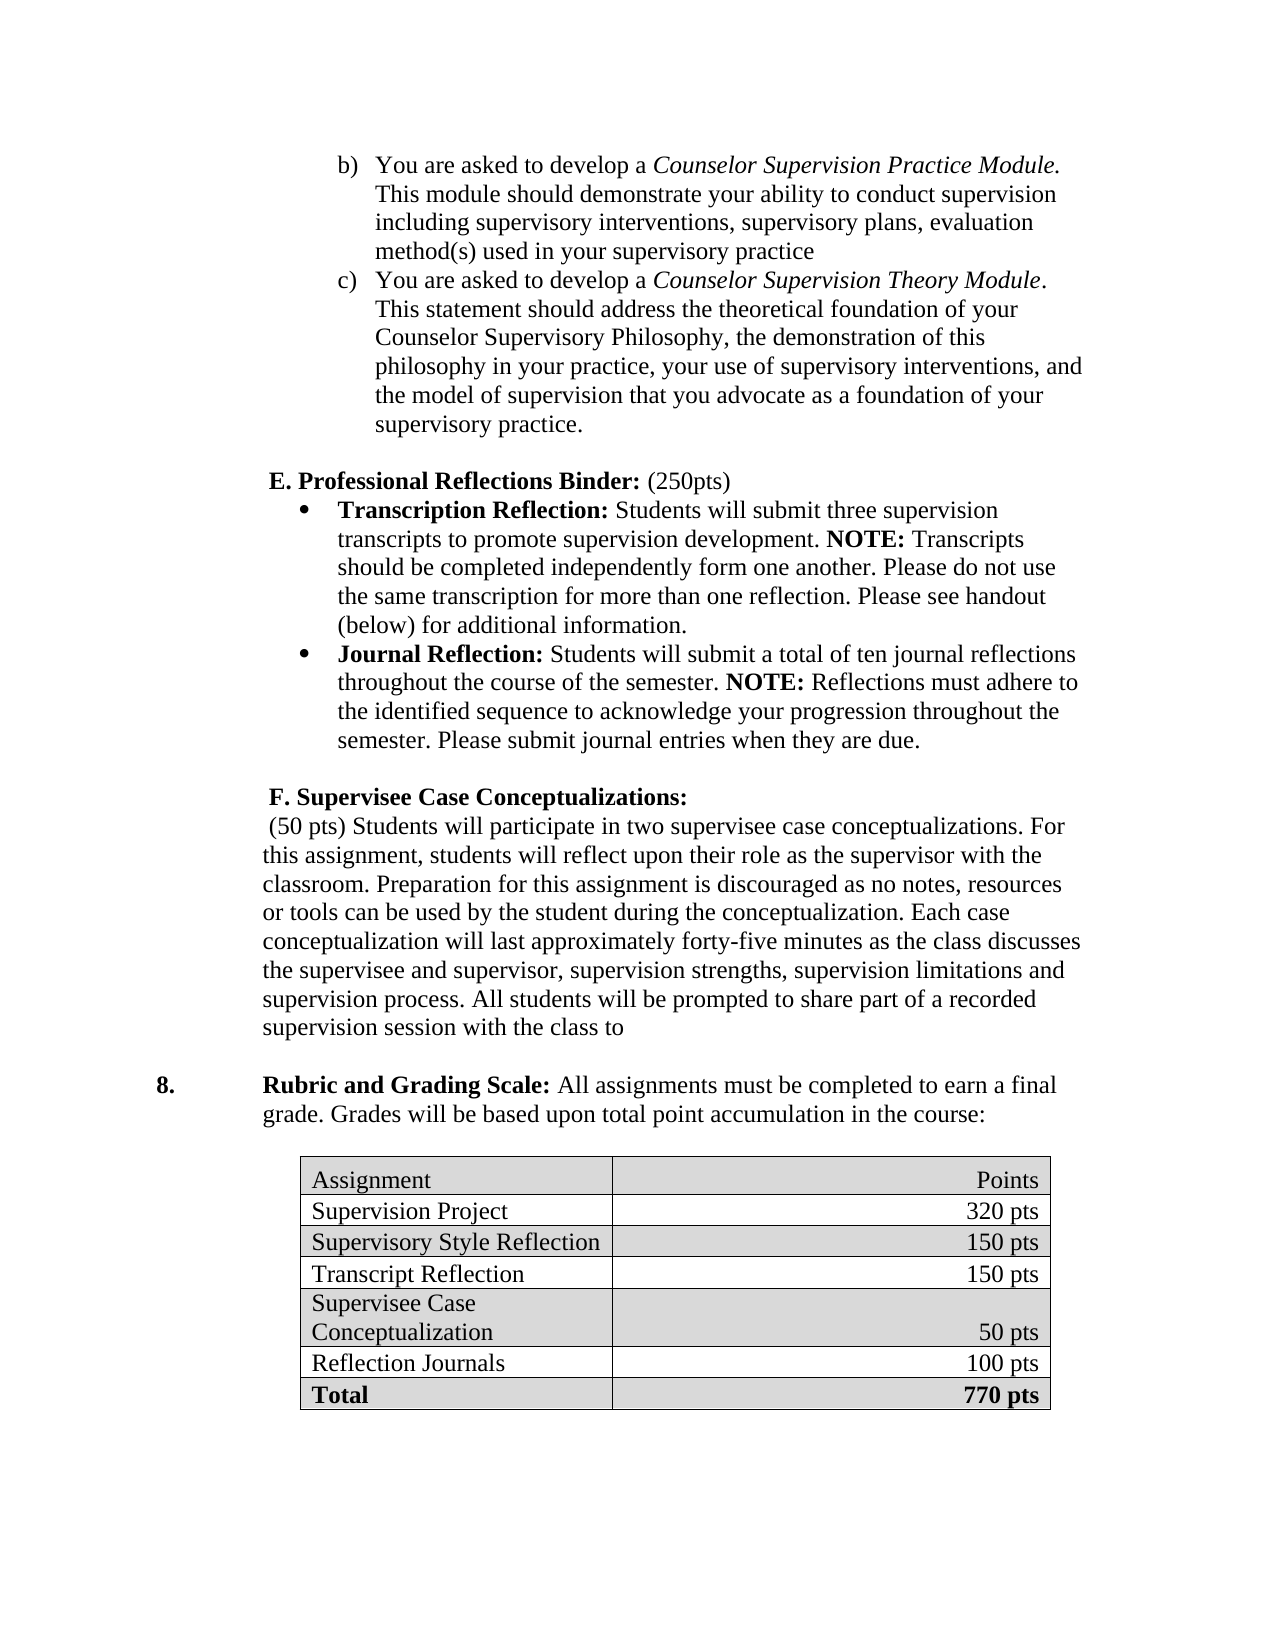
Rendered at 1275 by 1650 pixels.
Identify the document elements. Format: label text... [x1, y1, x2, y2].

table_cell 100 pts [613, 1347, 1050, 1377]
text F. Supervisee Case Conceptualizations: [262, 782, 1087, 811]
table_header Assignment [301, 1157, 612, 1194]
table_cell Total [301, 1378, 612, 1408]
text 8. Rubric and Grading Scale: All assignments must be completed to earn a final grade. Grades will be based upon total point accumulation in the course: [156, 1070, 1087, 1127]
text E. Professional Reflections Binder: (250pts) [262, 466, 1087, 495]
list Transcription Reflection: Students will submit three supervision transcripts to promote supervision development. NOTE: Transcripts should be completed independently form one another. Please do not use the same transcription for more than one reflection. Please see handout (below) for additional information. [300, 495, 1087, 639]
table_cell 150 pts [613, 1226, 1050, 1256]
table_cell Reflection Journals [301, 1347, 612, 1377]
table_header Points [613, 1157, 1050, 1194]
list Journal Reflection: Students will submit a total of ten journal reflections throughout the course of the semester. NOTE: Reflections must adhere to the identified sequence to acknowledge your progression throughout the semester. Please submit journal entries when they are due. [300, 639, 1087, 754]
table_cell Transcript Reflection [301, 1257, 612, 1287]
table_cell Supervisory Style Reflection [301, 1226, 612, 1256]
table_cell 320 pts [613, 1195, 1050, 1225]
table_cell 150 pts [613, 1257, 1050, 1287]
table_cell Supervision Project [301, 1195, 612, 1225]
table_cell Supervisee Case Conceptualization [301, 1289, 612, 1346]
table_cell 50 pts [613, 1289, 1050, 1346]
list You are asked to develop a Counselor Supervision Theory Module. This statement should address the theoretical foundation of your Counselor Supervisory Philosophy, the demonstration of this philosophy in your practice, your use of supervisory interventions, and the model of supervision that you advocate as a foundation of your supervisory practice. [337, 265, 1087, 437]
table_cell 770 pts [613, 1378, 1050, 1408]
list You are asked to develop a Counselor Supervision Practice Module. This module should demonstrate your ability to conduct supervision including supervisory interventions, supervisory plans, evaluation method(s) used in your supervisory practice [337, 150, 1087, 265]
text (50 pts) Students will participate in two supervisee case conceptualizations. For this assignment, students will reflect upon their role as the supervisor with the classroom. Preparation for this assignment is discouraged as no notes, resources or tools can be used by the student during the conceptualization. Each case conceptualization will last approximately forty-five minutes as the class discusses the supervisee and supervisor, supervision strengths, supervision limitations and supervision process. All students will be prompted to share part of a recorded supervision session with the class to [262, 811, 1087, 1041]
